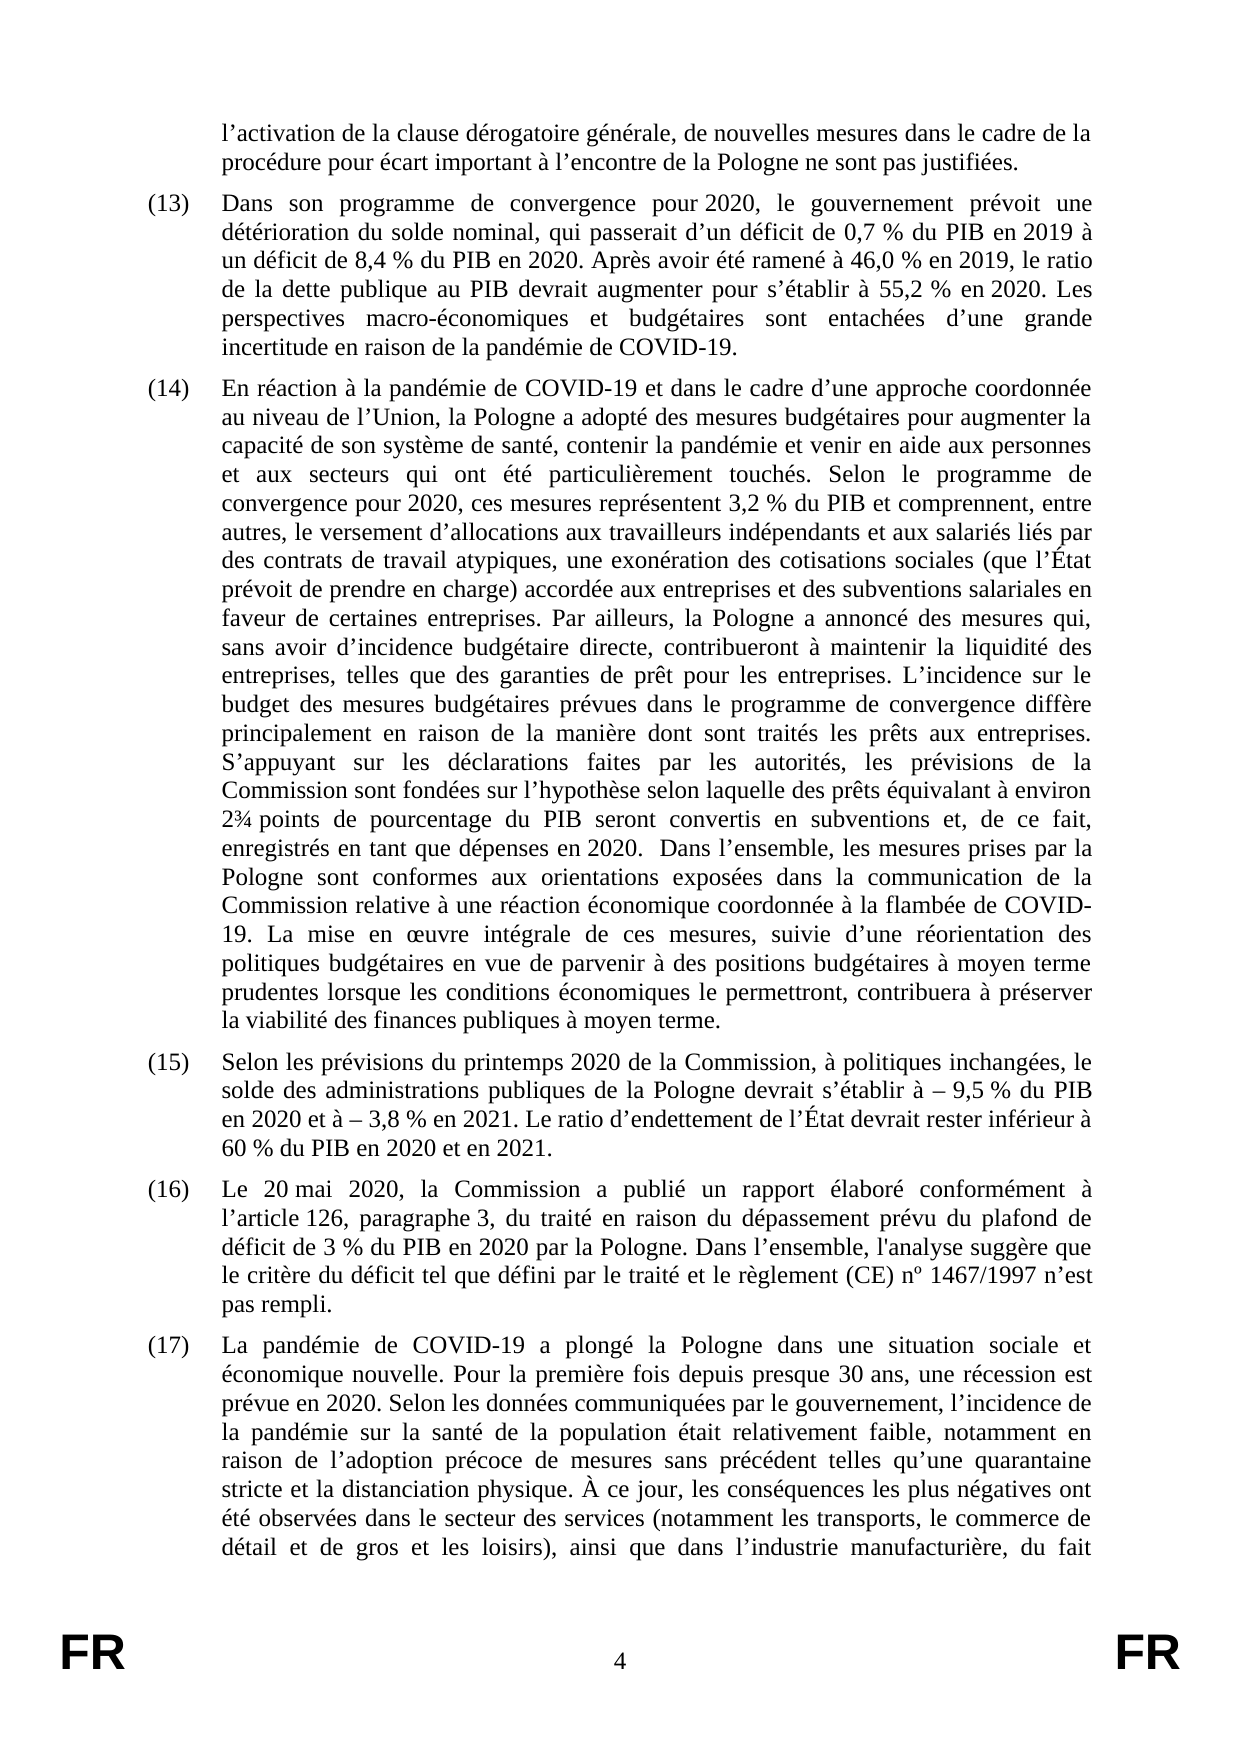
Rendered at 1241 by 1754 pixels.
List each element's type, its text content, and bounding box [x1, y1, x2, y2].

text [148, 1331, 1093, 1561]
text (15) Selon les prévisions du printemps 2020 de la Commission, à politiques inchangées, le solde des administrations publiques de la Pologne devrait s’établir à – 9,5 % du PIB en 2020 et à – 3,8 % en 2021. Le ratio d’endettement de l’État devrait rester inférieur à 60 % du PIB en 2020 et en 2021. [148, 1047, 1093, 1162]
text (13) Dans son programme de convergence pour 2020, le gouvernement prévoit une détérioration du solde nominal, qui passerait d’un déficit de 0,7 % du PIB en 2019 à un déficit de 8,4 % du PIB en 2020. Après avoir été ramené à 46,0 % en 2019, le ratio de la dette publique au PIB devrait augmenter pour s’établir à 55,2 % en 2020. Les perspectives macro-économiques et budgétaires sont entachées d’une grande incertitude en raison de la pandémie de COVID-19. [148, 188, 1093, 361]
text (16) Le 20 mai 2020, la Commission a publié un rapport élaboré conformément à l’article 126, paragraphe 3, du traité en raison du dépassement prévu du plafond de déficit de 3 % du PIB en 2020 par la Pologne. Dans l’ensemble, l'analyse suggère que le critère du déficit tel que défini par le traité et le règlement (CE) nº 1467/1997 n’est pas rempli. [148, 1174, 1093, 1318]
text (14) En réaction à la pandémie de COVID-19 et dans le cadre d’une approche coordonnée au niveau de l’Union, la Pologne a adopté des mesures budgétaires pour augmenter la capacité de son système de santé, contenir la pandémie et venir en aide aux personnes et aux secteurs qui ont été particulièrement touchés. Selon le programme de convergence pour 2020, ces mesures représentent 3,2 % du PIB et comprennent, entre autres, le versement d’allocations aux travailleurs indépendants et aux salariés liés par des contrats de travail atypiques, une exonération des cotisations sociales (que l’État prévoit de prendre en charge) accordée aux entreprises et des subventions salariales en faveur de certaines entreprises. Par ailleurs, la Pologne a annoncé des mesures qui, sans avoir d’incidence budgétaire directe, contribueront à maintenir la liquidité des entreprises, telles que des garanties de prêt pour les entreprises. L’incidence sur le budget des mesures budgétaires prévues dans le programme de convergence diffère principalement en raison de la manière dont sont traités les prêts aux entreprises. S’appuyant sur les déclarations faites par les autorités, les prévisions de la Commission sont fondées sur l’hypothèse selon laquelle des prêts équivalant à environ 2¾ points de pourcentage du PIB seront convertis en subventions et, de ce fait, enregistrés en tant que dépenses en 2020. Dans l’ensemble, les mesures prises par la Pologne sont conformes aux orientations exposées dans la communication de la Commission relative à une réaction économique coordonnée à la flambée de COVID-19. La mise en œuvre intégrale de ces mesures, suivie d’une réorientation des politiques budgétaires en vue de parvenir à des positions budgétaires à moyen terme prudentes lorsque les conditions économiques le permettront, contribuera à préserver la viabilité des finances publiques à moyen terme. [148, 373, 1093, 1034]
text (12) Le 13 juillet 2018, le Conseil a recommandé à la Pologne de veiller à ce que le taux de croissance nominal des dépenses publiques primaires nettes n’excède pas 4,2 % en 2019, ce qui correspond à un ajustement structurel annuel de 0,6 % du PIB. L’évaluation globale de la Commission confirme un écart important par rapport à la trajectoire d'ajustement recommandée devant mener à l’objectif budgétaire à moyen terme, aussi bien en 2019 que sur la période 2018-2019. Toutefois, compte tenu de l’activation de la clause dérogatoire générale, de nouvelles mesures dans le cadre de la procédure pour écart important à l’encontre de la Pologne ne sont pas justifiées. [148, 118, 1093, 176]
